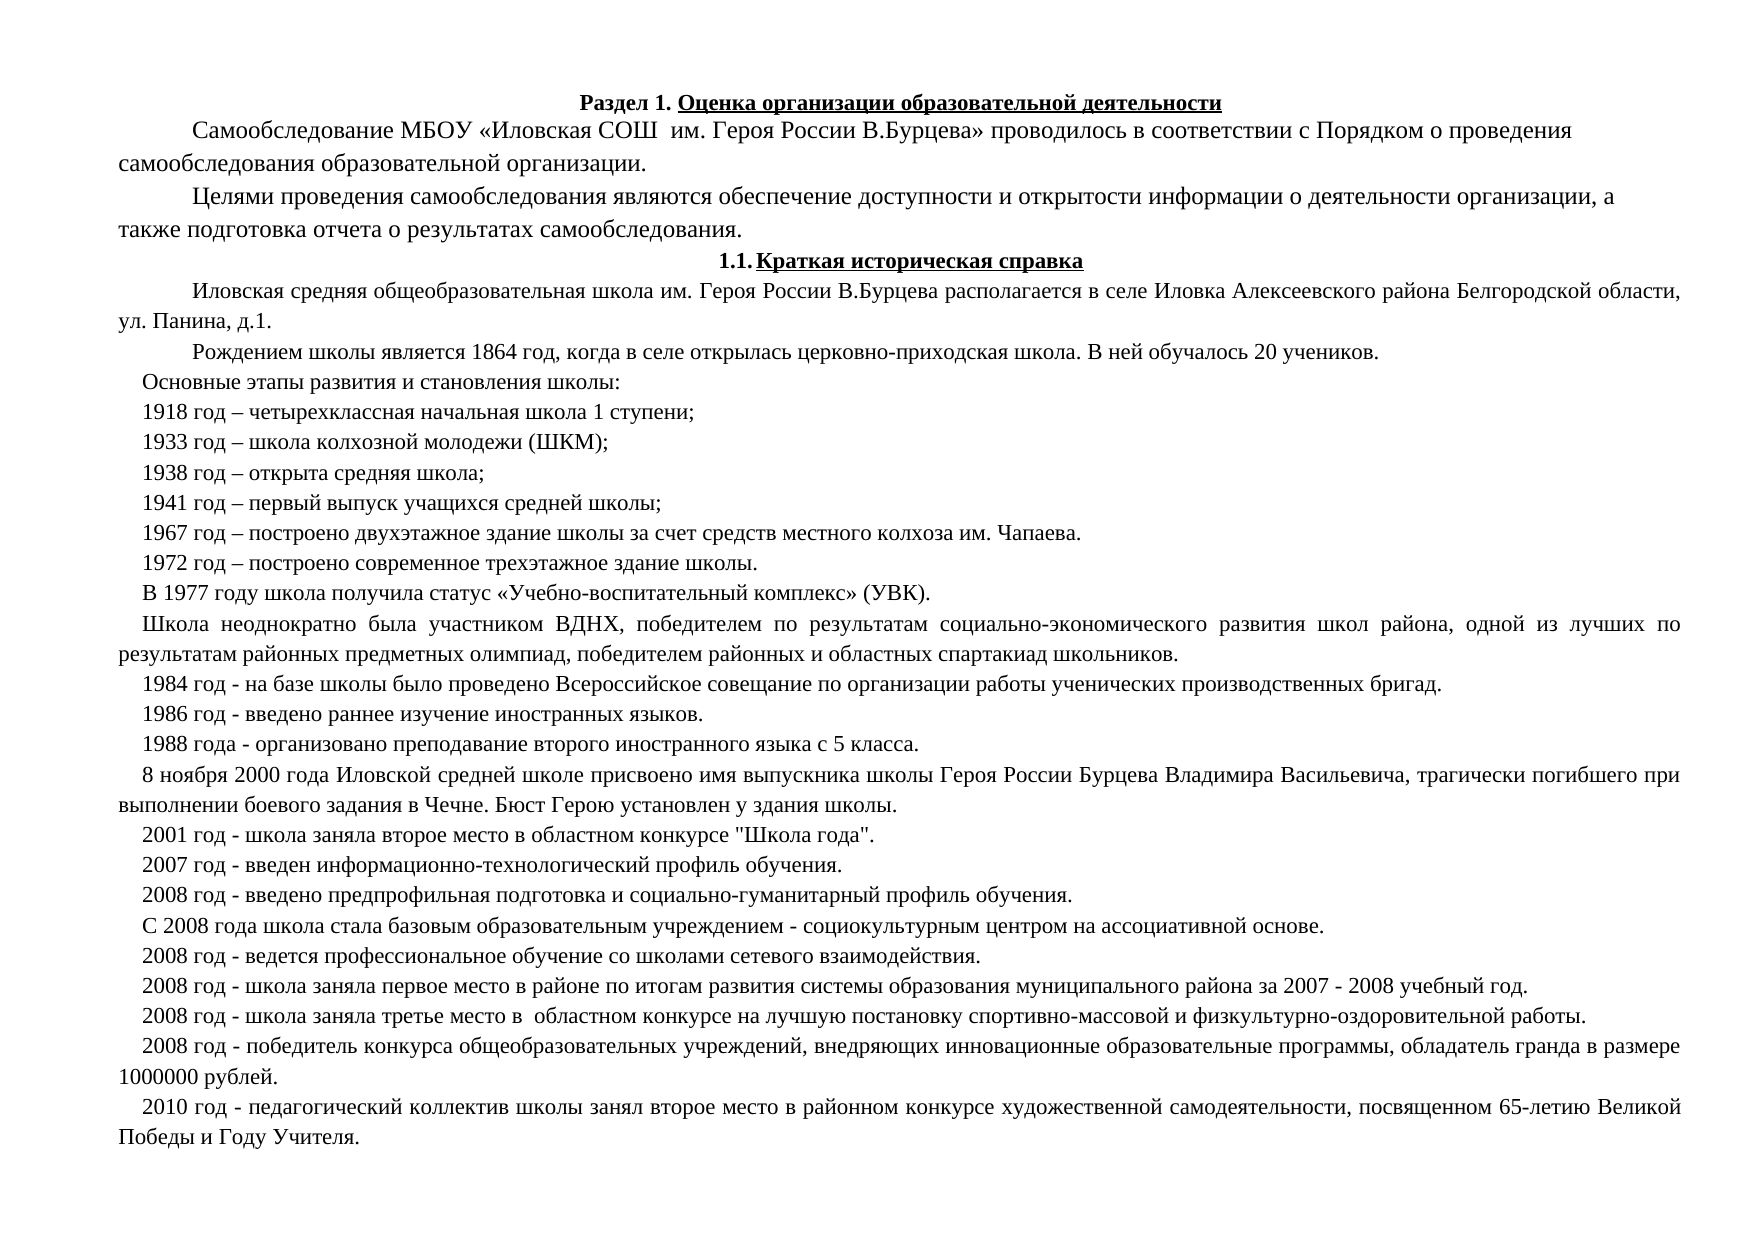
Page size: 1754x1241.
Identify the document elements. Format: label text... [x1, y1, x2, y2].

text Основные этапы развития и становления школы: [118, 368, 1683, 394]
text 2008 год - ведется профессиональное обучение со школами сетевого взаимодействия. [118, 942, 1683, 968]
text 1918 год – четырехклассная начальная школа 1 ступени; [118, 398, 1683, 424]
text 2008 год - победитель конкурса общеобразовательных учреждений, внедряющих инновационные образовательные программы, обладатель гранда в размере 1000000 рублей. [118, 1032, 1683, 1089]
text 1933 год – школа колхозной молодежи (ШКМ); [118, 428, 1683, 455]
text 1986 год - введено раннее изучение иностранных языков. [118, 700, 1683, 727]
text 2008 год - школа заняла третье место в областном конкурсе на лучшую постановку спортивно-массовой и физкультурно-оздоровительной работы. [118, 1002, 1683, 1029]
text С 2008 года школа стала базовым образовательным учреждением - социокультурным центром на ассоциативной основе. [118, 912, 1683, 938]
text 2008 год - введено предпрофильная подготовка и социально-гуманитарный профиль обучения. [118, 881, 1683, 908]
text Целями проведения самообследования являются обеспечение доступности и открытости информации о деятельности организации, а также подготовка отчета о результатах самообследования. [118, 181, 1683, 243]
list Краткая историческая справка [118, 247, 1683, 273]
text 1938 год – открыта средняя школа; [118, 458, 1683, 485]
text 8 ноября 2000 года Иловской средней школе присвоено имя выпускника школы Героя России Бурцева Владимира Васильевича, трагически погибшего при выполнении боевого задания в Чечне. Бюст Герою установлен у здания школы. [118, 761, 1683, 817]
text 1941 год – первый выпуск учащихся средней школы; [118, 489, 1683, 515]
text Рождением школы является 1864 год, когда в селе открылась церковно-приходская школа. В ней обучалось 20 учеников. [118, 338, 1683, 364]
text 1984 год - на базе школы было проведено Всероссийское совещание по организации работы ученических производственных бригад. [118, 670, 1683, 696]
text 1988 года - организовано преподавание второго иностранного языка с 5 класса. [118, 730, 1683, 757]
text 1967 год – построено двухэтажное здание школы за счет средств местного колхоза им. Чапаева. [118, 519, 1683, 545]
text Раздел 1. Оценка организации образовательной деятельности [118, 89, 1683, 115]
text В 1977 году школа получила статус «Учебно-воспитательный комплекс» (УВК). [118, 579, 1683, 606]
text 2001 год - школа заняла второе место в областном конкурсе "Школа года". [118, 821, 1683, 847]
text Школа неоднократно была участником ВДНХ, победителем по результатам социально-экономического развития школ района, одной из лучших по результатам районных предметных олимпиад, победителем районных и областных спартакиад школьников. [118, 609, 1683, 666]
text 2010 год - педагогический коллектив школы занял второе место в районном конкурсе художественной самодеятельности, посвященном 65-летию Великой Победы и Году Учителя. [118, 1093, 1683, 1149]
text Иловская средняя общеобразовательная школа им. Героя России В.Бурцева располагается в селе Иловка Алексеевского района Белгородской области, ул. Панина, д.1. [118, 277, 1683, 334]
text 1972 год – построено современное трехэтажное здание школы. [118, 549, 1683, 576]
text 2008 год - школа заняла первое место в районе по итогам развития системы образования муниципального района за 2007 - 2008 учебный год. [118, 972, 1683, 998]
text Самообследование МБОУ «Иловская СОШ им. Героя России В.Бурцева» проводилось в соответствии с Порядком о проведения самообследования образовательной организации. [118, 115, 1683, 177]
text 2007 год - введен информационно-технологический профиль обучения. [118, 851, 1683, 878]
